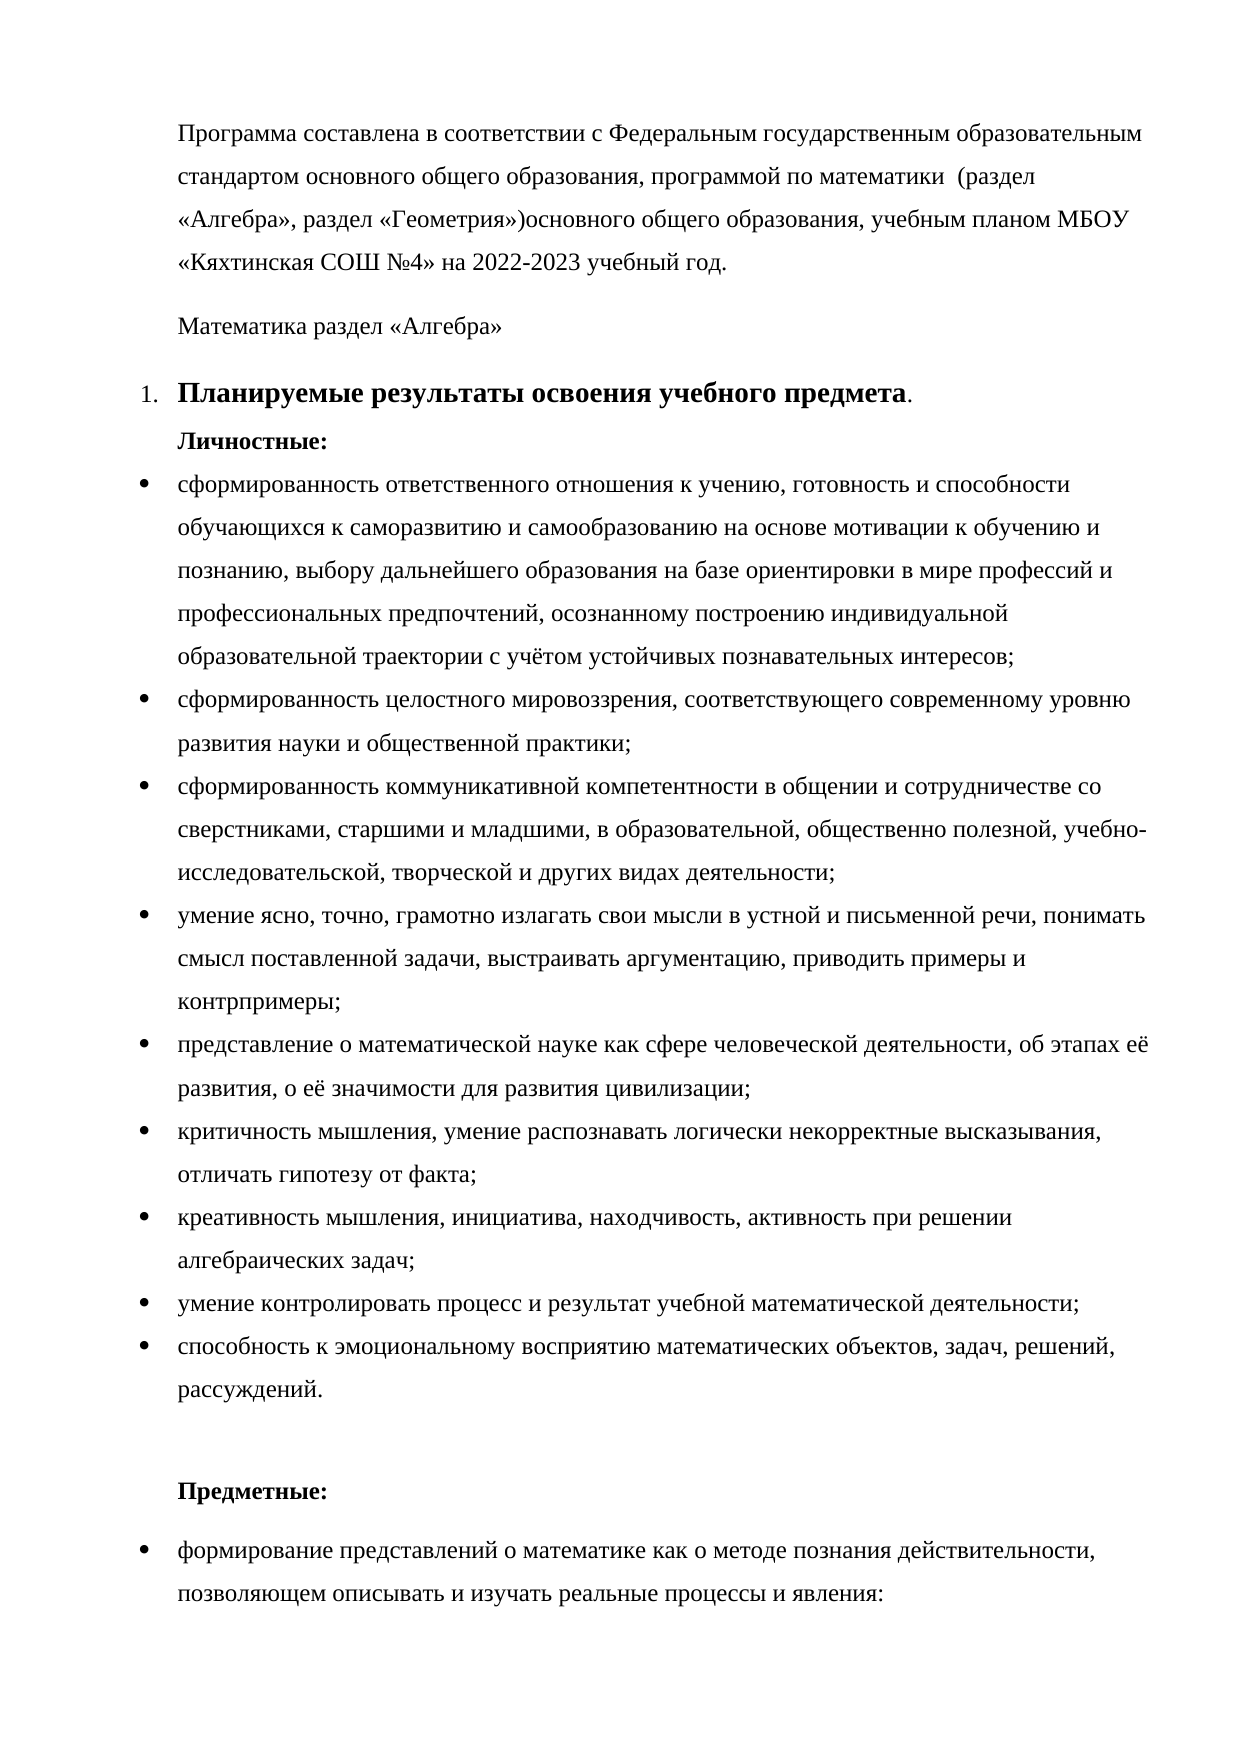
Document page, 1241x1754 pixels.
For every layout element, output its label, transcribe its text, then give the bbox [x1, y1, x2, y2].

list критичность мышления, умение распознавать логически некорректные высказывания, отличать гипотезу от факта; [140, 1116, 1152, 1188]
list Личностные: [177, 426, 1152, 454]
list сформированность коммуникативной компетентности в общении и сотрудничестве со сверстниками, старшими и младшими, в образовательной, общественно полезной, учебно-исследовательской, творческой и других видах деятельности; [140, 771, 1152, 886]
list сформированность ответственного отношения к учению, готовность и способности обучающихся к саморазвитию и самообразованию на основе мотивации к обучению и познанию, выбору дальнейшего образования на базе ориентировки в мире профессий и профессиональных предпочтений, осознанному построению индивидуальной образовательной траектории с учётом устойчивых познавательных интересов; [140, 469, 1152, 670]
text Предметные: [177, 1476, 1152, 1505]
list представление о математической науке как сфере человеческой деятельности, об этапах её развития, о её значимости для развития цивилизации; [140, 1029, 1152, 1101]
list сформированность целостного мировоззрения, соответствующего современному уровню развития науки и общественной практики; [140, 684, 1152, 756]
text Математика раздел «Алгебра» [177, 311, 1152, 340]
list умение контролировать процесс и результат учебной математической деятельности; [140, 1288, 1152, 1317]
list умение ясно, точно, грамотно излагать свои мысли в устной и письменной речи, понимать смысл поставленной задачи, выстраивать аргументацию, приводить примеры и контрпримеры; [140, 900, 1152, 1015]
list способность к эмоциональному восприятию математических объектов, задач, решений, рассуждений. [140, 1331, 1152, 1403]
list креативность мышления, инициатива, находчивость, активность при решении алгебраических задач; [140, 1202, 1152, 1274]
list Планируемые результаты освоения учебного предмета. [140, 375, 1152, 409]
text Программа составлена в соответствии с Федеральным государственным образовательным стандартом основного общего образования, программой по математики (раздел «Алгебра», раздел «Геометрия»)основного общего образования, учебным планом МБОУ «Кяхтинская СОШ №4» на 2022-2023 учебный год. [177, 118, 1152, 276]
list формирование представлений о математике как о методе познания действительности, позволяющем описывать и изучать реальные процессы и явления: [140, 1535, 1152, 1607]
